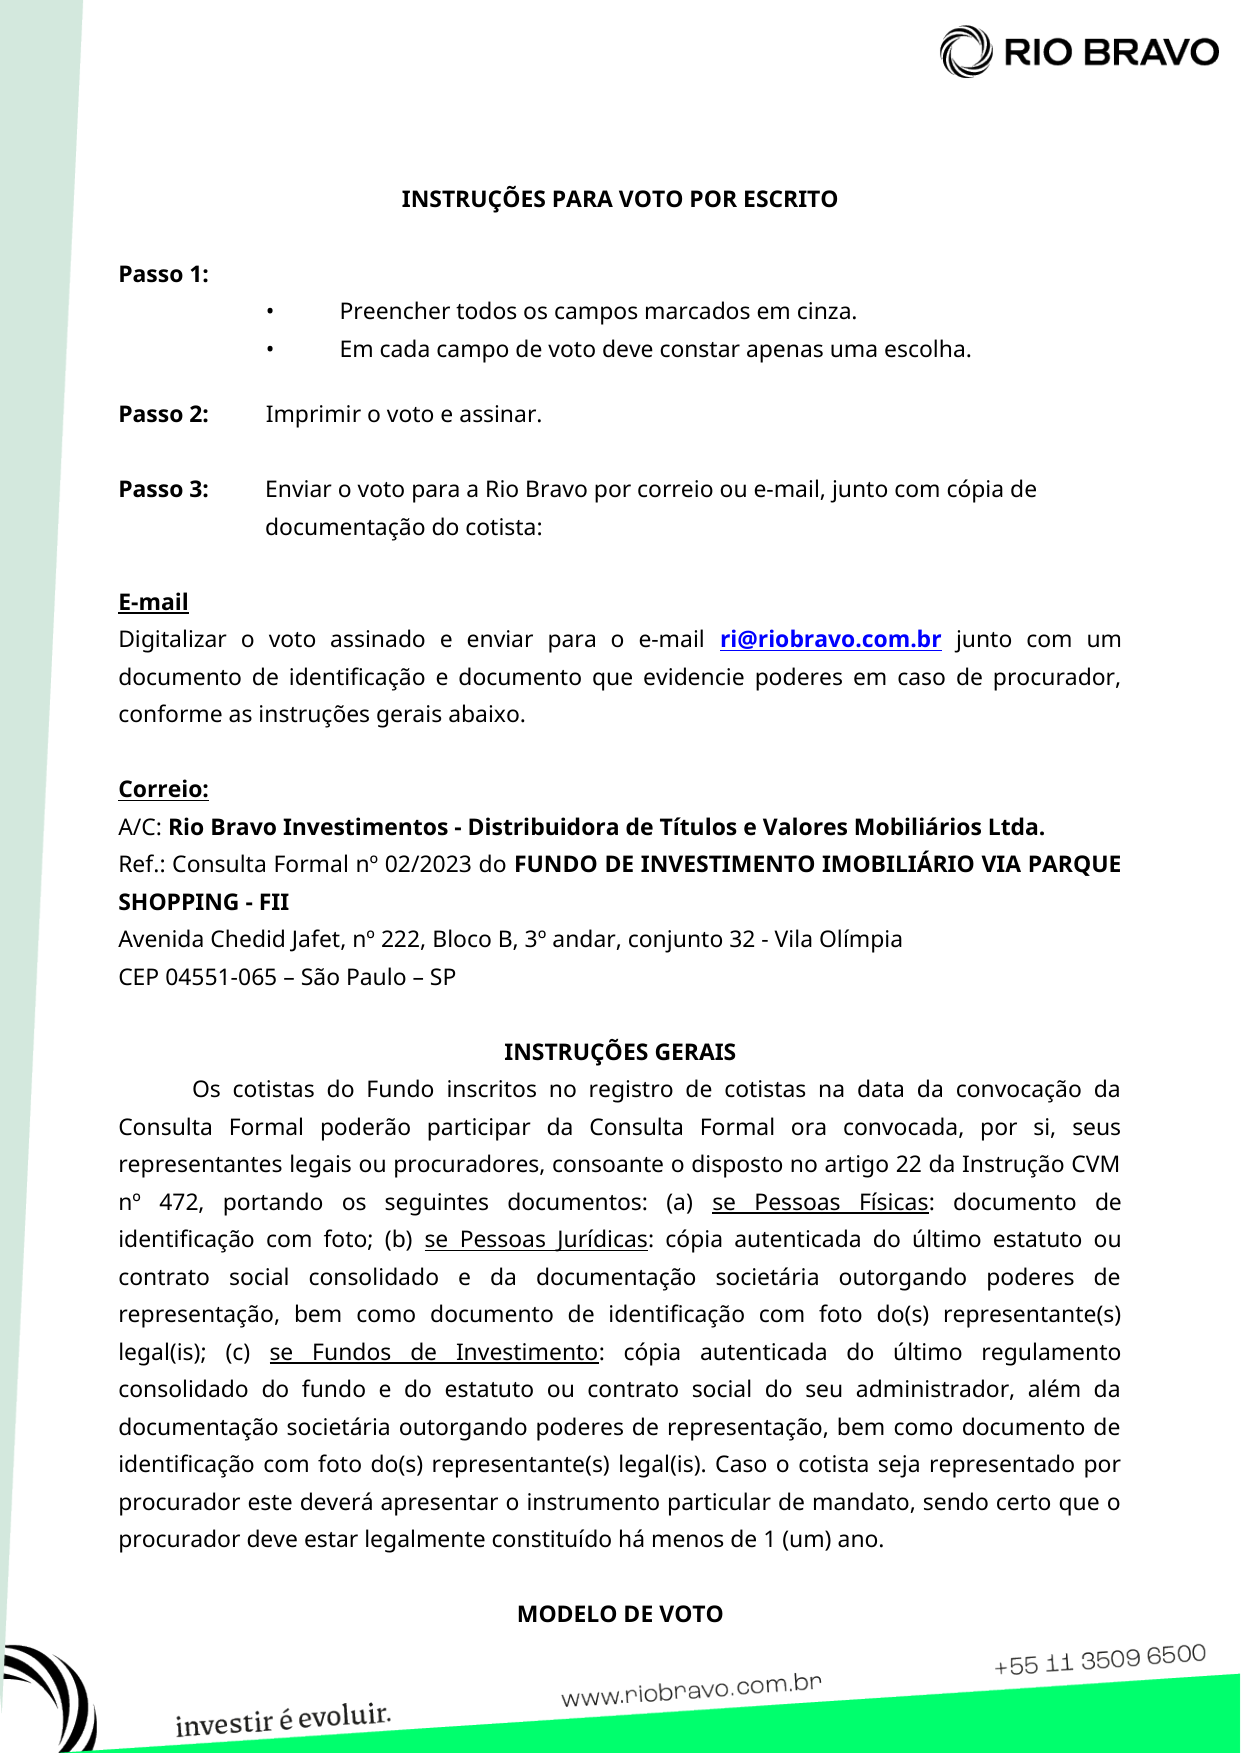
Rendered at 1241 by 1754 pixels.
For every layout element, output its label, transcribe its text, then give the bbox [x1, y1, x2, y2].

text A/C: Rio Bravo Investimentos - Distribuidora de Títulos e Valores Mobiliários Ltda. [118, 805, 1122, 843]
text Avenida Chedid Jafet, nº 222, Bloco B, 3º andar, conjunto 32 - Vila Olímpia [118, 918, 1122, 955]
text Passo 1: [118, 252, 1122, 290]
text Os cotistas do Fundo inscritos no registro de cotistas na data da convocação da Consulta Formal poderão participar da Consulta Formal ora convocada, por si, seus representantes legais ou procuradores, consoante o disposto no artigo 22 da Instrução CVM nº 472, portando os seguintes documentos: (a) se Pessoas Físicas: documento de identificação com foto; (b) se Pessoas Jurídicas: cópia autenticada do último estatuto ou contrato social consolidado e da documentação societária outorgando poderes de representação, bem como documento de identificação com foto do(s) representante(s) legal(is); (c) se Fundos de Investimento: cópia autenticada do último regulamento consolidado do fundo e do estatuto ou contrato social do seu administrador, além da documentação societária outorgando poderes de representação, bem como documento de identificação com foto do(s) representante(s) legal(is). Caso o cotista seja representado por procurador este deverá apresentar o instrumento particular de mandato, sendo certo que o procurador deve estar legalmente constituído há menos de 1 (um) ano. [118, 1068, 1122, 1555]
text • Preencher todos os campos marcados em cinza. [192, 290, 1122, 327]
picture [0, 0, 1241, 1753]
text MODELO DE VOTO [118, 1593, 1122, 1630]
text Digitalizar o voto assinado e enviar para o e-mail ri@riobravo.com.br junto com um documento de identificação e documento que evidencie poderes em caso de procurador, conforme as instruções gerais abaixo. [118, 618, 1122, 730]
text • Em cada campo de voto deve constar apenas uma escolha. [192, 327, 1122, 365]
text Passo 2: Imprimir o voto e assinar. [118, 393, 1122, 430]
text E-mail [118, 580, 1122, 618]
text Correio: [118, 768, 1122, 805]
text INSTRUÇÕES PARA VOTO POR ESCRITO [118, 177, 1122, 215]
text Passo 3: Enviar o voto para a Rio Bravo por correio ou e-mail, junto com cópia de documentação do cotista: [118, 468, 1122, 543]
text Ref.: Consulta Formal nº 02/2023 do FUNDO DE INVESTIMENTO IMOBILIÁRIO VIA PARQUE SHOPPING - FII [118, 843, 1122, 918]
text INSTRUÇÕES GERAIS [118, 1030, 1122, 1068]
text CEP 04551-065 – São Paulo – SP [118, 955, 1122, 993]
